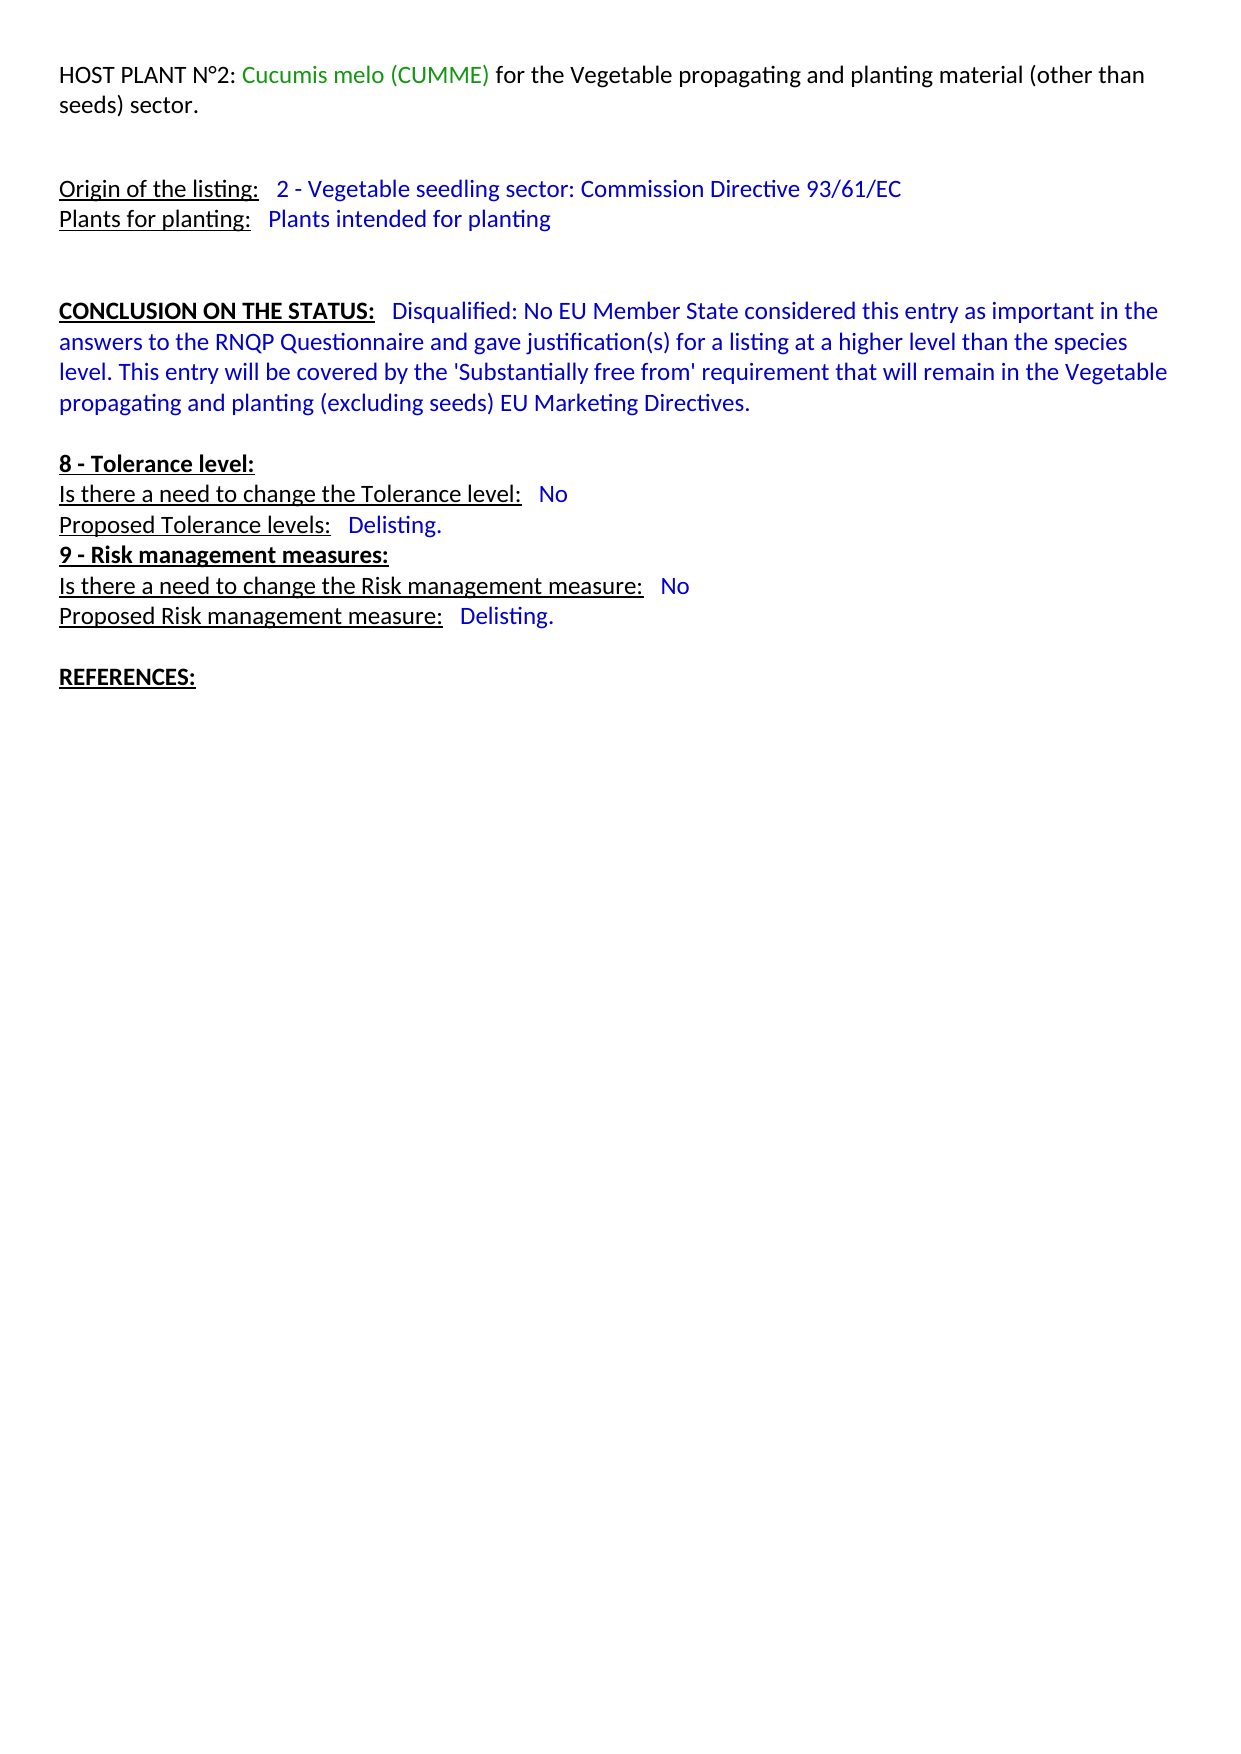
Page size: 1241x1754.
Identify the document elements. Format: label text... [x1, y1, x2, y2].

text Origin of the listing: 2 - Vegetable seedling sector: Commission Directive 93/61/EC Plants for planting: Plants intended for planting CONCLUSION ON THE STATUS: Disqualified: No EU Member State considered this entry as important in the answers to the RNQP Questionnaire and gave justification(s) for a listing at a higher level than the species level. This entry will be covered by the 'Substantially free from' requirement that will remain in the Vegetable propagating and planting (excluding seeds) EU Marketing Directives. 8 - Tolerance level: Is there a need to change the Tolerance level: No Proposed Tolerance levels: Delisting. 9 - Risk management measures: Is there a need to change the Risk management measure: No Proposed Risk management measure: Delisting. REFERENCES: [59, 173, 1181, 692]
text HOST PLANT N°2: Cucumis melo (CUMME) for the Vegetable propagating and planting material (other than seeds) sector. [59, 59, 1181, 120]
